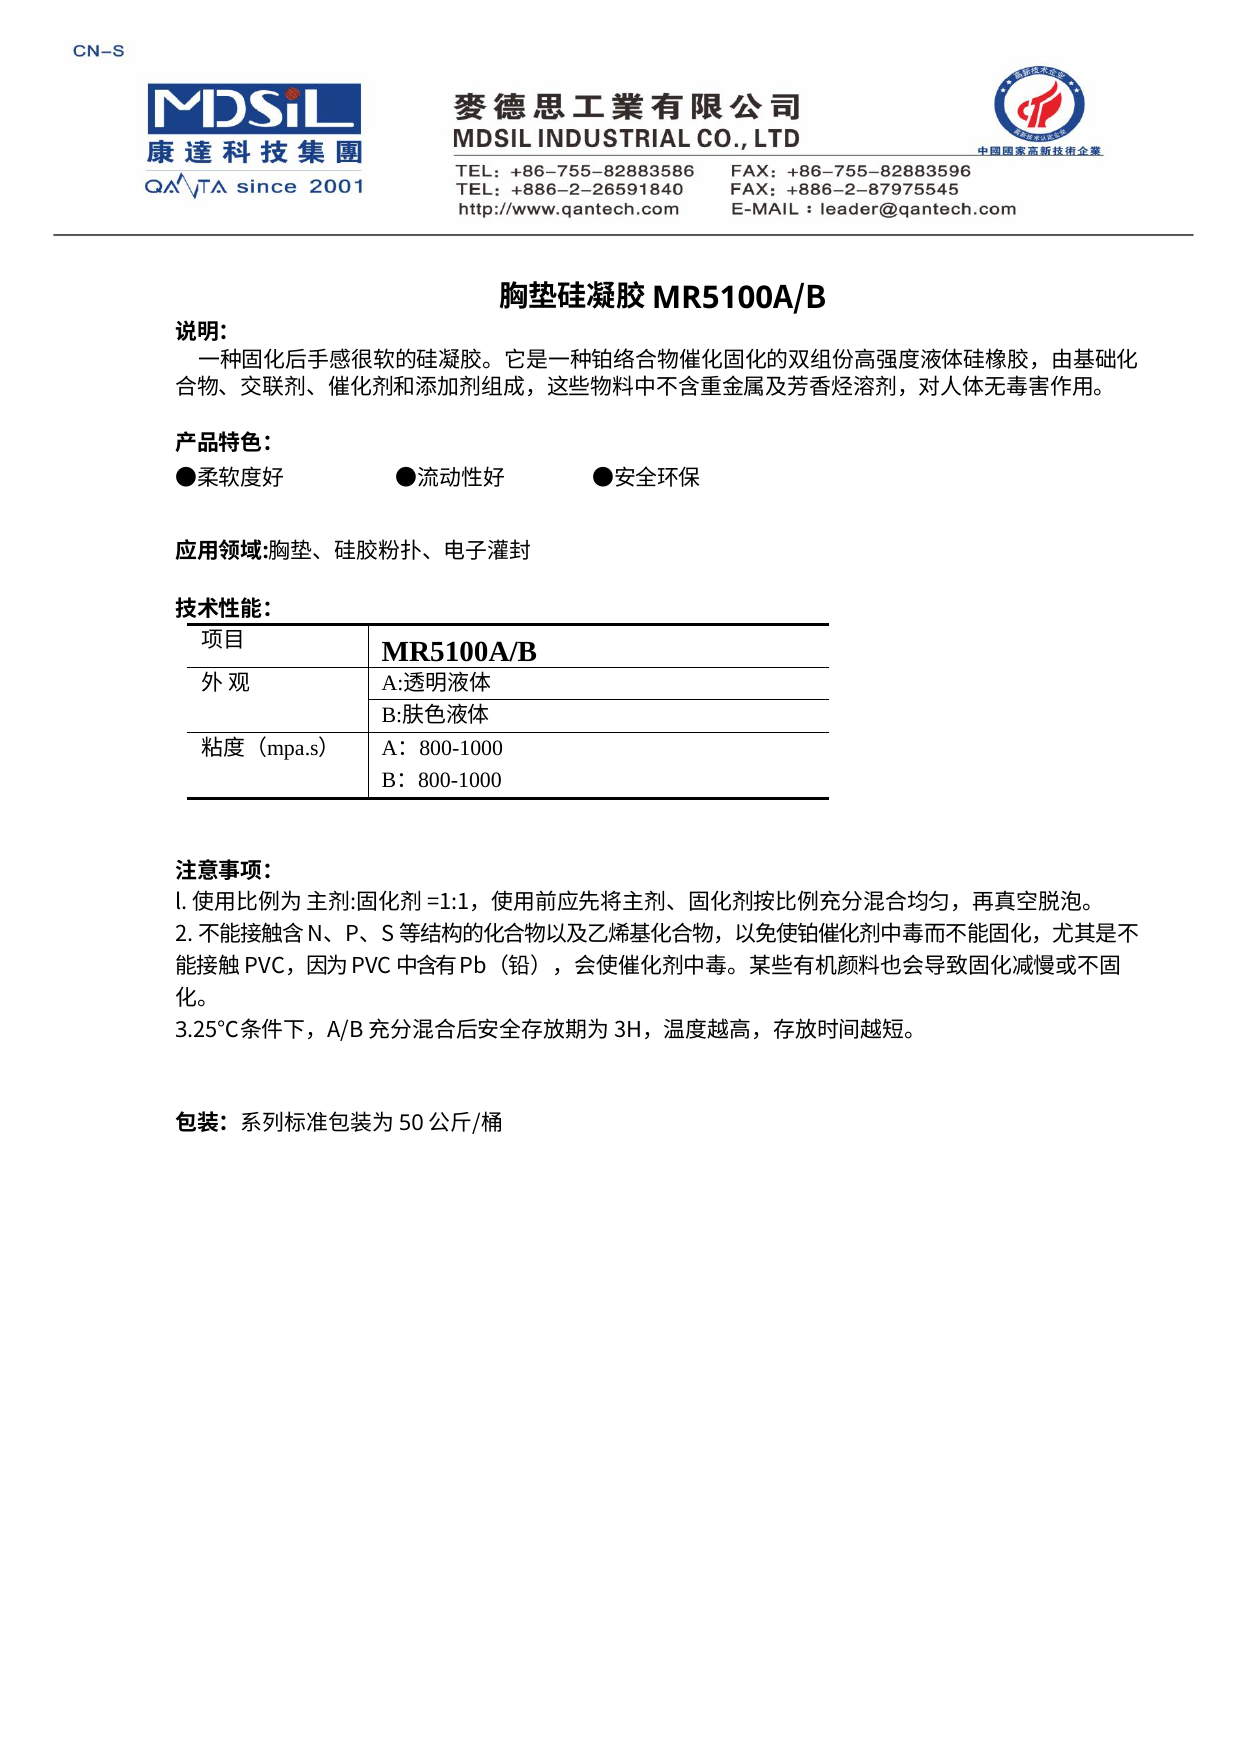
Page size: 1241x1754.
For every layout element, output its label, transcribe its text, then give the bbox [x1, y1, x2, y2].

picture [53, 30, 1194, 258]
table_cell 粘度（mpa.s） [187, 733, 368, 797]
table_cell B:肤色液体 [369, 700, 829, 732]
table_header 项目 [187, 626, 368, 667]
text 3.25℃条件下，A/B 充分混合后安全存放期为 3H，温度越高，存放时间越短。 [175, 1012, 1151, 1043]
table_cell A：800-1000 B：800-1000 [369, 733, 829, 797]
text 技术性能： [175, 595, 1151, 622]
text ●柔软度好 ●流动性好 ●安全环保 [175, 460, 1151, 492]
table_header MR5100A/B [369, 626, 829, 667]
text 一种固化后手感很软的硅凝胶。它是一种铂络合物催化固化的双组份高强度液体硅橡胶，由基础化合物、交联剂、催化剂和添加剂组成，这些物料中不含重金属及芳香烃溶剂，对人体无毒害作用。 [175, 345, 1151, 400]
table_cell 外 观 [187, 668, 368, 732]
text 胸垫硅凝胶 MR5100A/B [175, 258, 1151, 317]
text l. 使用比例为 主剂:固化剂 =1:1，使用前应先将主剂、固化剂按比例充分混合均匀，再真空脱泡。 [175, 884, 1151, 915]
subtitle 应用领域:胸垫、硅胶粉扑、电子灌封 [175, 527, 1151, 567]
text 2. 不能接触含 N、P、S 等结构的化合物以及乙烯基化合物，以免使铂催化剂中毒而不能固化，尤其是不能接触 PVC，因为 PVC 中含有 Pb（铅），会使催化剂中毒。某些有机颜料也会导致固化减慢或不固化。 [175, 916, 1151, 1011]
text 注意事项： [175, 856, 1151, 884]
text 包装：系列标准包装为 50 公斤/桶 [175, 1108, 1151, 1136]
text 说明： [175, 317, 1151, 345]
text 产品特色： [175, 428, 1151, 456]
table_cell A:透明液体 [369, 668, 829, 699]
